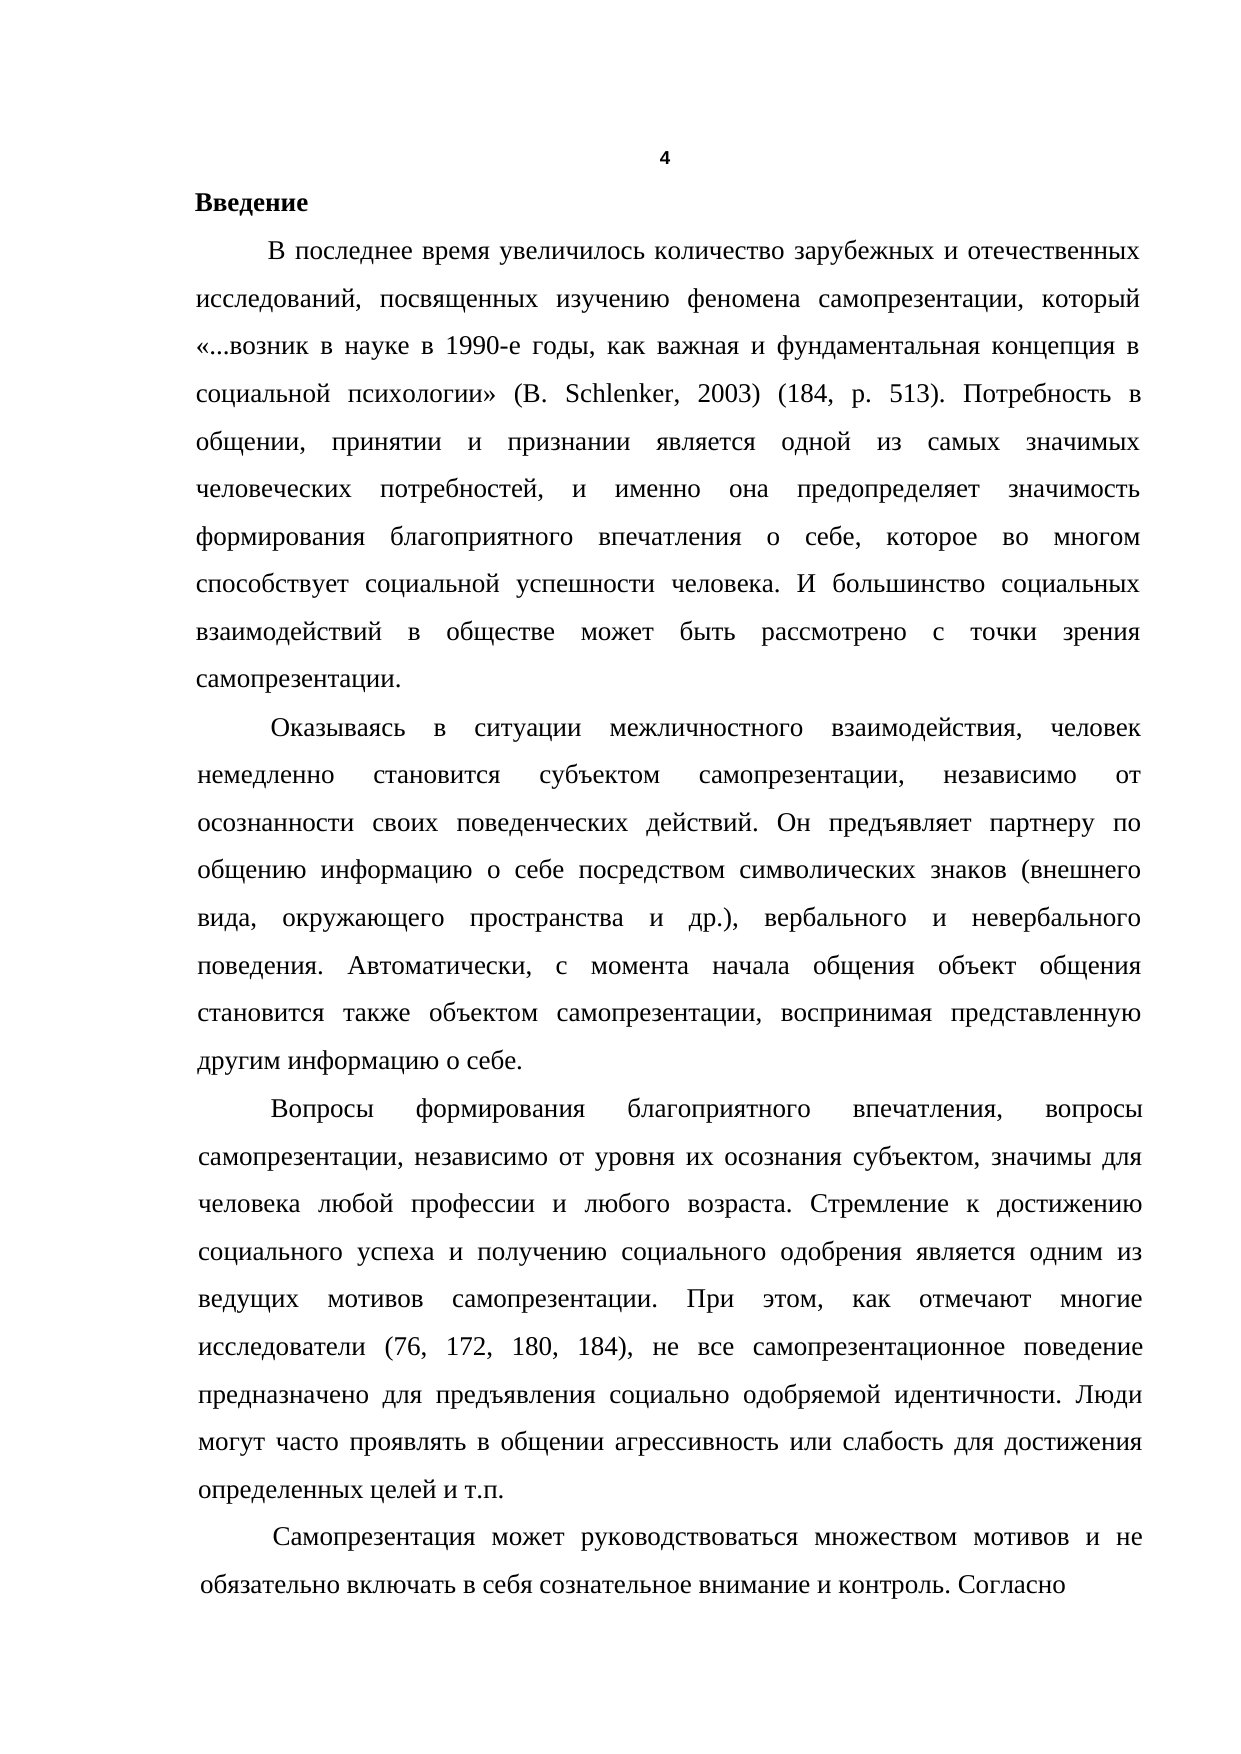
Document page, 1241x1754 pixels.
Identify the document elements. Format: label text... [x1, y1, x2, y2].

text В последнее время увеличилось количество зарубежных и отечественных исследований, посвященных изучению феномена самопрезентации, который «...возник в науке в 1990-е годы, как важная и фундаментальная концепция в социальной психологии» (В. Schlenker, 2003) (184, р. 513). Потребность в общении, принятии и признании является одной из самых значимых человеческих потребностей, и именно она предопределяет значимость формирования благоприятного впечатления о себе, которое во многом способствует социальной успешности человека. И большинство социальных взаимодействий в обществе может быть рассмотрено с точки зрения самопрезентации. [196, 221, 1141, 697]
text Введение [194, 174, 1144, 221]
text Вопросы формирования благоприятного впечатления, вопросы самопрезентации, независимо от уровня их осознания субъектом, значимы для человека любой профессии и любого возраста. Стремление к достижению социального успеха и получению социального одобрения является одним из ведущих мотивов самопрезентации. При этом, как отмечают многие исследователи (76, 172, 180, 184), не все самопрезентационное поведение предназначено для предъявления социально одобряемой идентичности. Люди могут часто проявлять в общении агрессивность или слабость для достижения определенных целей и т.п. [198, 1079, 1144, 1508]
text Оказываясь в ситуации межличностного взаимодействия, человек немедленно становится субъектом самопрезентации, независимо от осознанности своих поведенческих действий. Он предъявляет партнеру по общению информацию о себе посредством символических знаков (внешнего вида, окружающего пространства и др.), вербального и невербального поведения. Автоматически, с момента начала общения объект общения становится также объектом самопрезентации, воспринимая представленную другим информацию о себе. [197, 698, 1142, 1079]
text Самопрезентация может руководствоваться множеством мотивов и не обязательно включать в себя сознательное внимание и контроль. Согласно [200, 1508, 1144, 1603]
text 4 [194, 147, 1135, 168]
